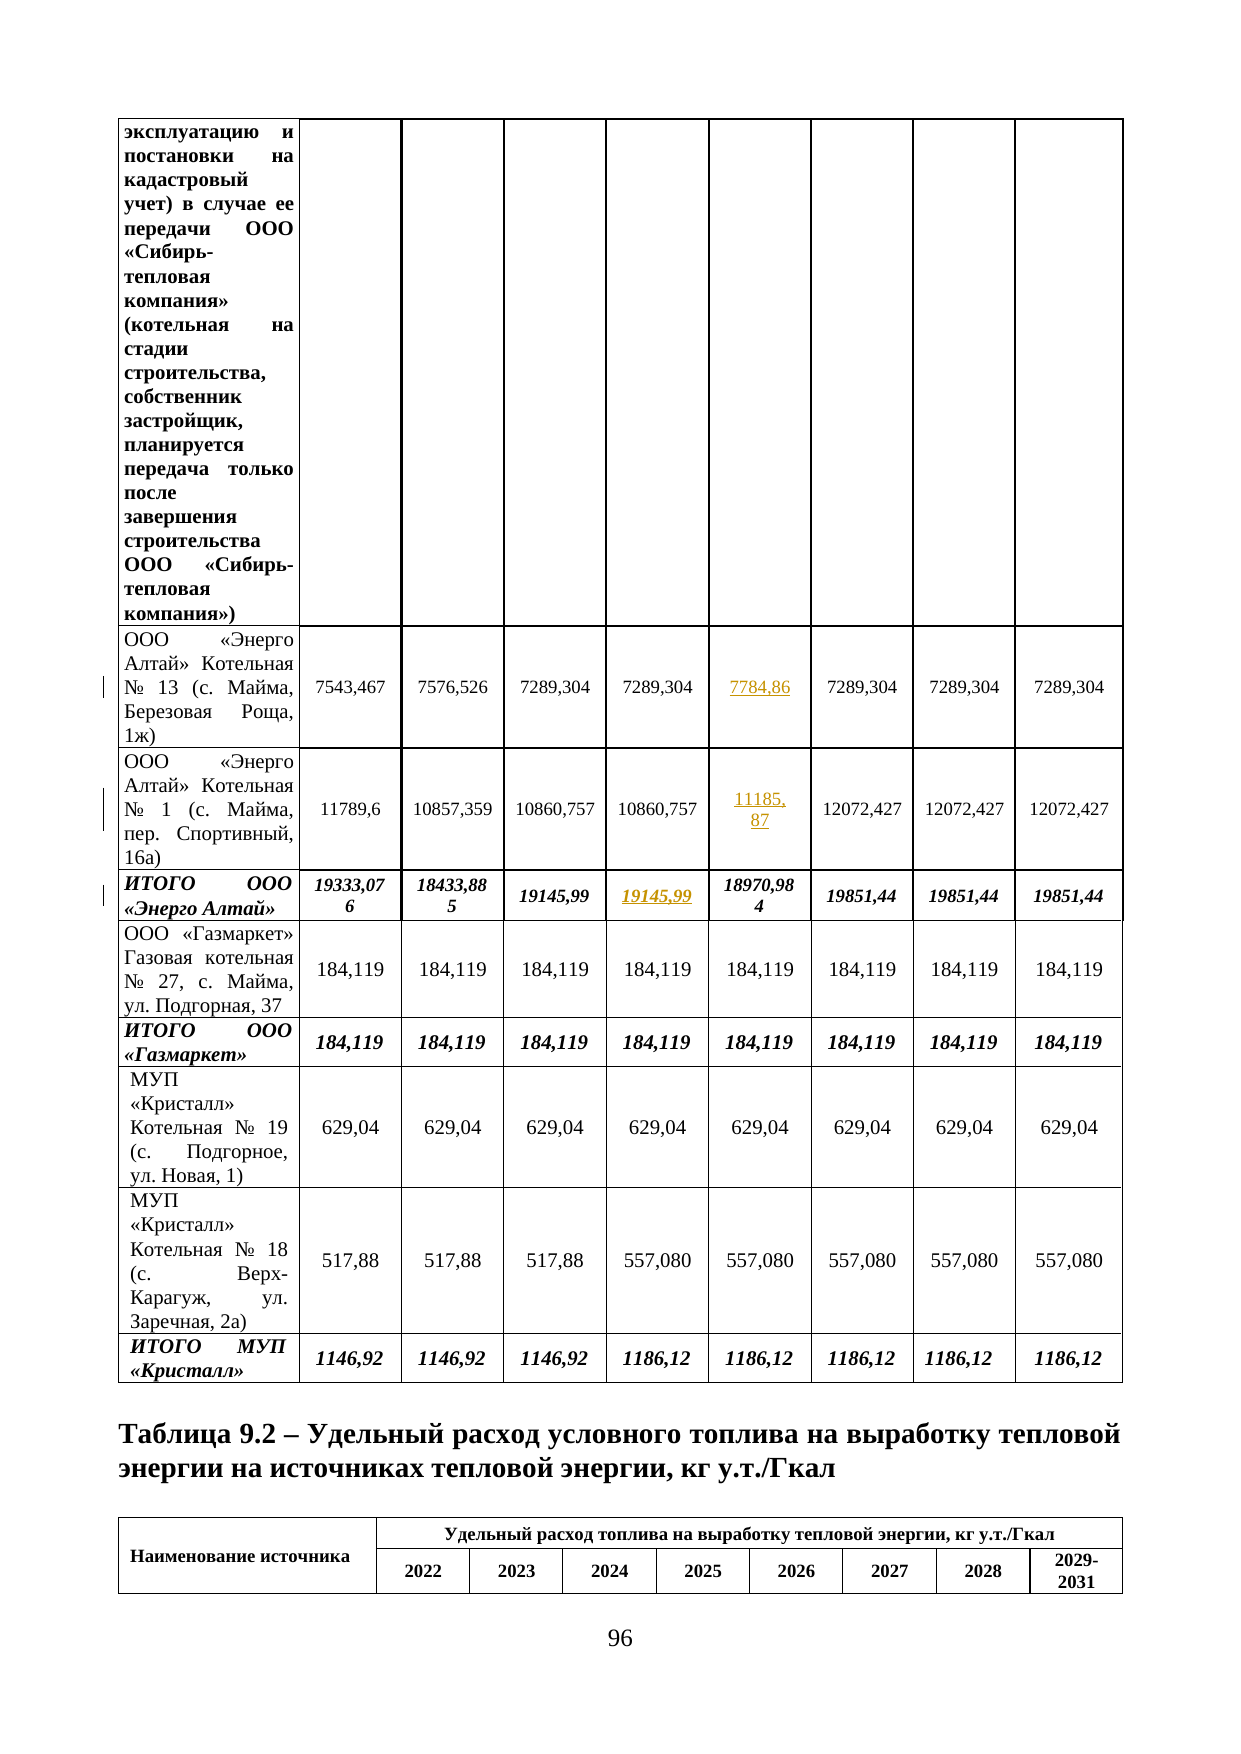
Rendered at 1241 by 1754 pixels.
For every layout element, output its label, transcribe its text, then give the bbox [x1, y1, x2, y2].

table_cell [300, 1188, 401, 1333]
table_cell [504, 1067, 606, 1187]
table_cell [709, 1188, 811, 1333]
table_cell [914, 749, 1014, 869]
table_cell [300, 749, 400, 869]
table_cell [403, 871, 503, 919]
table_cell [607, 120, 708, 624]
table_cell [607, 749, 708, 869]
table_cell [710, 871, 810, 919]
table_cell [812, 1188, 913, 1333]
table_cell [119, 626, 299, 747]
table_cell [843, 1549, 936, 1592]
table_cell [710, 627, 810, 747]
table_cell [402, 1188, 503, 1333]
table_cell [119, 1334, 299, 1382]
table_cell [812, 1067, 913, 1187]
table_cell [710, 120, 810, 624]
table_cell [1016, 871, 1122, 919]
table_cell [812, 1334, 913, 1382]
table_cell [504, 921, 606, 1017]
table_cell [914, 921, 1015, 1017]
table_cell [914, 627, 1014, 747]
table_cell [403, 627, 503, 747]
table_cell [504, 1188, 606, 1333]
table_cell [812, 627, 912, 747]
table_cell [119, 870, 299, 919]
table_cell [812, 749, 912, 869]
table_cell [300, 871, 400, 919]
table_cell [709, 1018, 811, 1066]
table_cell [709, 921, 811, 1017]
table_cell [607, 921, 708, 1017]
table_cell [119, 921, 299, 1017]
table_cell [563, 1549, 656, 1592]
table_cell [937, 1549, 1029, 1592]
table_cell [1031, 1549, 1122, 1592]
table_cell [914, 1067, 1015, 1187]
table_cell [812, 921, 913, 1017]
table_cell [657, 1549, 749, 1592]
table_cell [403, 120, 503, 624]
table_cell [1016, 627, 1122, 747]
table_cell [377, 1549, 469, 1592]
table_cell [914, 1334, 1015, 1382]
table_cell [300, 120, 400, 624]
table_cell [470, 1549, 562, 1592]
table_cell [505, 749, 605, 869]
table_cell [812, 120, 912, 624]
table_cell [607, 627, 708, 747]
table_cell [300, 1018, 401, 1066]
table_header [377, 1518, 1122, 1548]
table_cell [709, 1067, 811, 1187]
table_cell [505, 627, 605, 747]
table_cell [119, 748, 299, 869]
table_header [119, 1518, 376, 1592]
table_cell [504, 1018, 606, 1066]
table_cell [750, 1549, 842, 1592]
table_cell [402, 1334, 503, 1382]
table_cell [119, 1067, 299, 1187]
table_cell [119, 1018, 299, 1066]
text Таблица 9.2 – Удельный расход условного топлива на выработку тепловой энергии на источниках тепловой энергии, кг у.т./Гкал [118, 1416, 1122, 1483]
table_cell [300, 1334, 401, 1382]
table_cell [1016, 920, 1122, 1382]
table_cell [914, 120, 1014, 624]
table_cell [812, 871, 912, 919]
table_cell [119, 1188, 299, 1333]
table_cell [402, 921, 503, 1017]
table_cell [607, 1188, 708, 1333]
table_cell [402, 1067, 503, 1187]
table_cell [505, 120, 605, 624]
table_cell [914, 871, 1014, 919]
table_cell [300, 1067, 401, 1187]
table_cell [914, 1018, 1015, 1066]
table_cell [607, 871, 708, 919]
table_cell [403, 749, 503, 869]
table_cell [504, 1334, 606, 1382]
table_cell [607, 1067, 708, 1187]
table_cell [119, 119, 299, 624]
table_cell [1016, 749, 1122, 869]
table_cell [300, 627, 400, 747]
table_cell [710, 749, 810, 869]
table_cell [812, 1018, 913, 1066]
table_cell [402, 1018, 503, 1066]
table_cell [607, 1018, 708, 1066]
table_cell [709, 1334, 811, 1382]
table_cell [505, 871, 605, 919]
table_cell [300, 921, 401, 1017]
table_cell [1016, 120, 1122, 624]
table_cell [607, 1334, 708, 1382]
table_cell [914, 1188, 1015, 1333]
